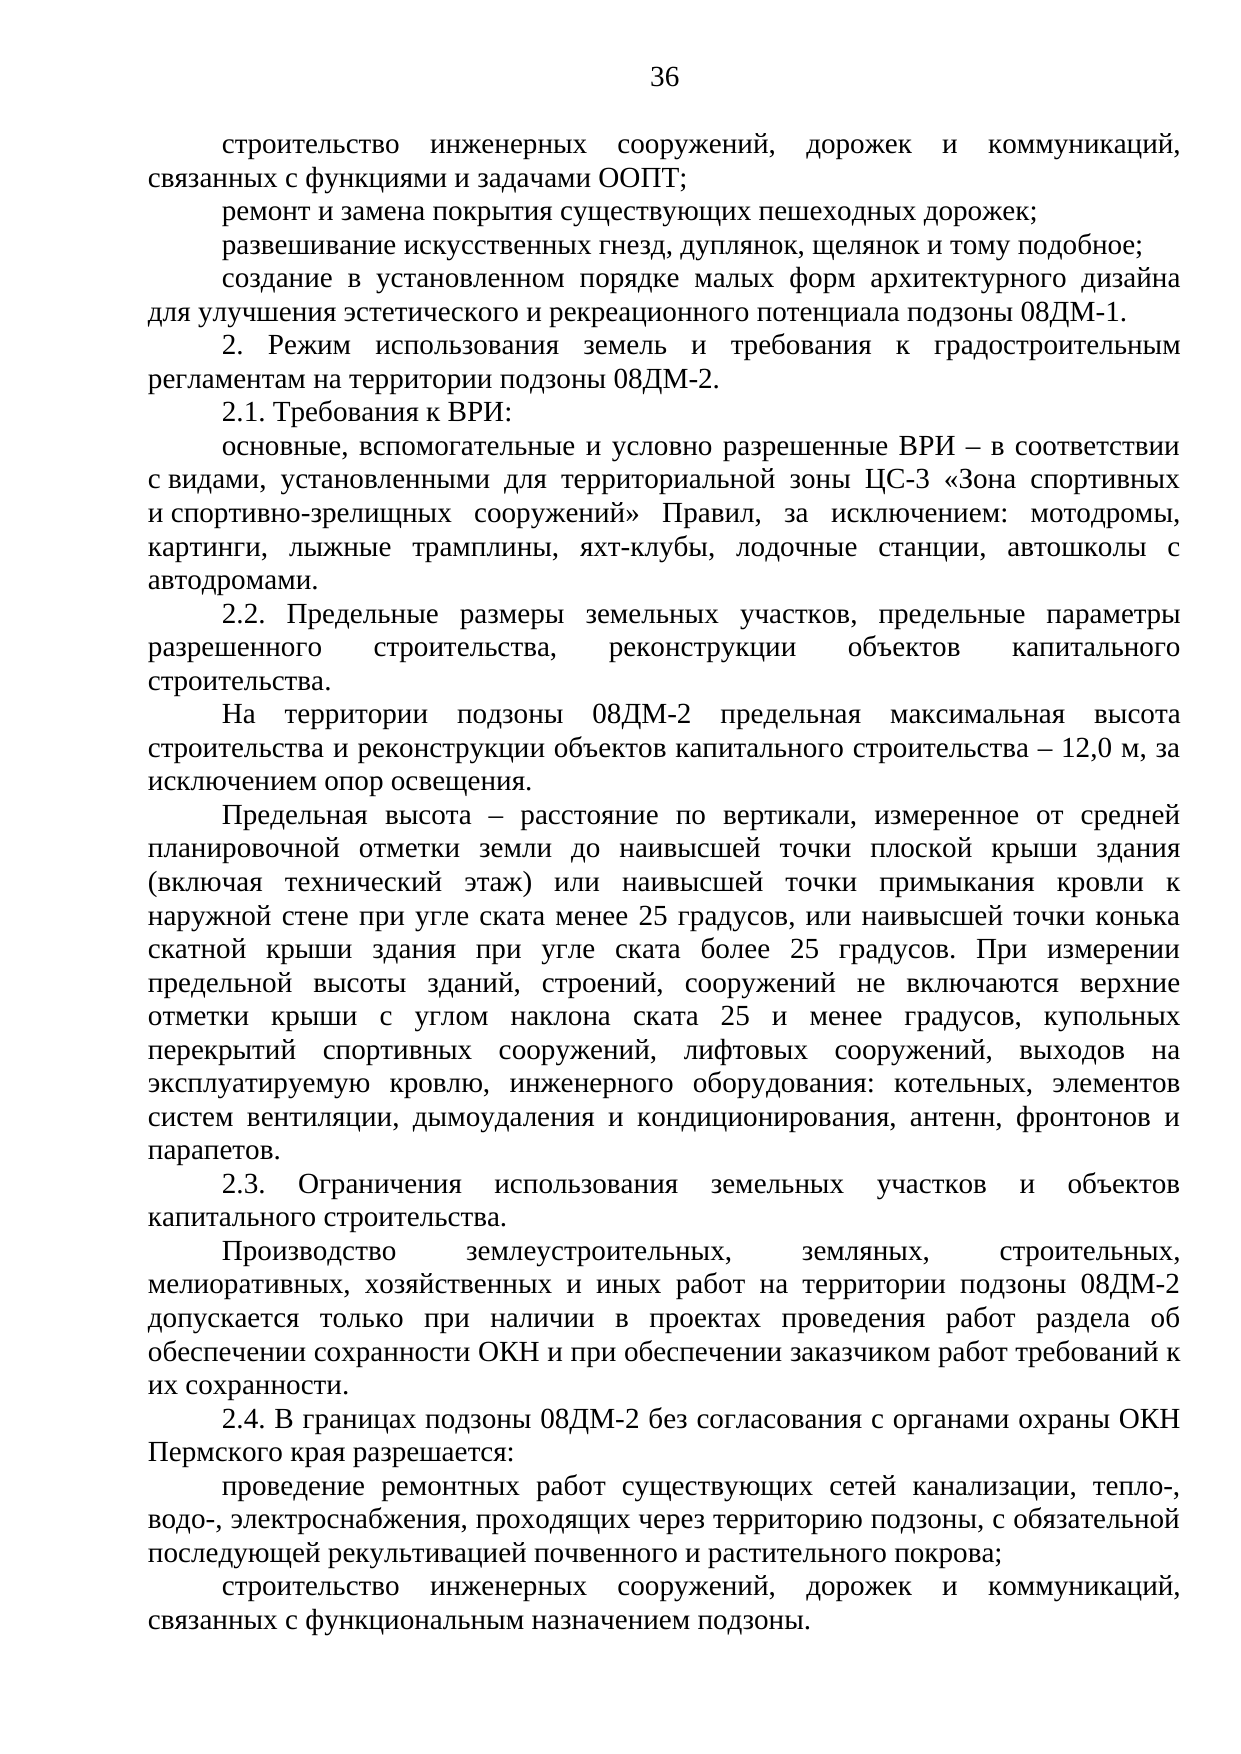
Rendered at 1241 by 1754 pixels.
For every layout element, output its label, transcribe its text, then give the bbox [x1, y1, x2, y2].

text строительство инженерных сооружений, дорожек и коммуникаций, связанных с функциональным назначением подзоны. [148, 1568, 1181, 1636]
text 2.3. Ограничения использования земельных участков и объектов капитального строительства. [148, 1166, 1181, 1233]
text 2.4. В границах подзоны 08ДМ-2 без согласования с органами охраны ОКН Пермского края разрешается: [148, 1401, 1181, 1468]
text Предельная высота – расстояние по вертикали, измеренное от средней планировочной отметки земли до наивысшей точки плоской крыши здания (включая технический этаж) или наивысшей точки примыкания кровли к наружной стене при угле ската менее 25 градусов, или наивысшей точки конька скатной крыши здания при угле ската более 25 градусов. При измерении предельной высоты зданий, строений, сооружений не включаются верхние отметки крыши с углом наклона ската 25 и менее градусов, купольных перекрытий спортивных сооружений, лифтовых сооружений, выходов на эксплуатируемую кровлю, инженерного оборудования: котельных, элементов систем вентиляции, дымоудаления и кондиционирования, антенн, фронтонов и парапетов. [148, 797, 1181, 1166]
text основные, вспомогательные и условно разрешенные ВРИ – в соответствии с видами, установленными для территориальной зоны ЦС-3 «Зона спортивных и спортивно-зрелищных сооружений» Правил, за исключением: мотодромы, картинги, лыжные трамплины, яхт-клубы, лодочные станции, автошколы с автодромами. [148, 428, 1181, 596]
text 2.1. Требования к ВРИ: [148, 394, 1181, 428]
text создание в установленном порядке малых форм архитектурного дизайна для улучшения эстетического и рекреационного потенциала подзоны 08ДМ-1. [148, 260, 1181, 327]
text проведение ремонтных работ существующих сетей канализации, тепло-, водо-, электроснабжения, проходящих через территорию подзоны, с обязательной последующей рекультивацией почвенного и растительного покрова; [148, 1468, 1181, 1568]
text На территории подзоны 08ДМ-2 предельная максимальная высота строительства и реконструкции объектов капитального строительства – 12,0 м, за исключением опор освещения. [148, 696, 1181, 797]
text ремонт и замена покрытия существующих пешеходных дорожек; [148, 193, 1181, 227]
text Производство землеустроительных, земляных, строительных, мелиоративных, хозяйственных и иных работ на территории подзоны 08ДМ-2 допускается только при наличии в проектах проведения работ раздела об обеспечении сохранности ОКН и при обеспечении заказчиком работ требований к их сохранности. [148, 1233, 1181, 1401]
text развешивание искусственных гнезд, дуплянок, щелянок и тому подобное; [148, 227, 1181, 260]
text 2. Режим использования земель и требования к градостроительным регламентам на территории подзоны 08ДМ-2. [148, 327, 1181, 394]
text 2.2. Предельные размеры земельных участков, предельные параметры разрешенного строительства, реконструкции объектов капитального строительства. [148, 596, 1181, 696]
text строительство инженерных сооружений, дорожек и коммуникаций, связанных с функциями и задачами ООПТ; [148, 126, 1181, 193]
